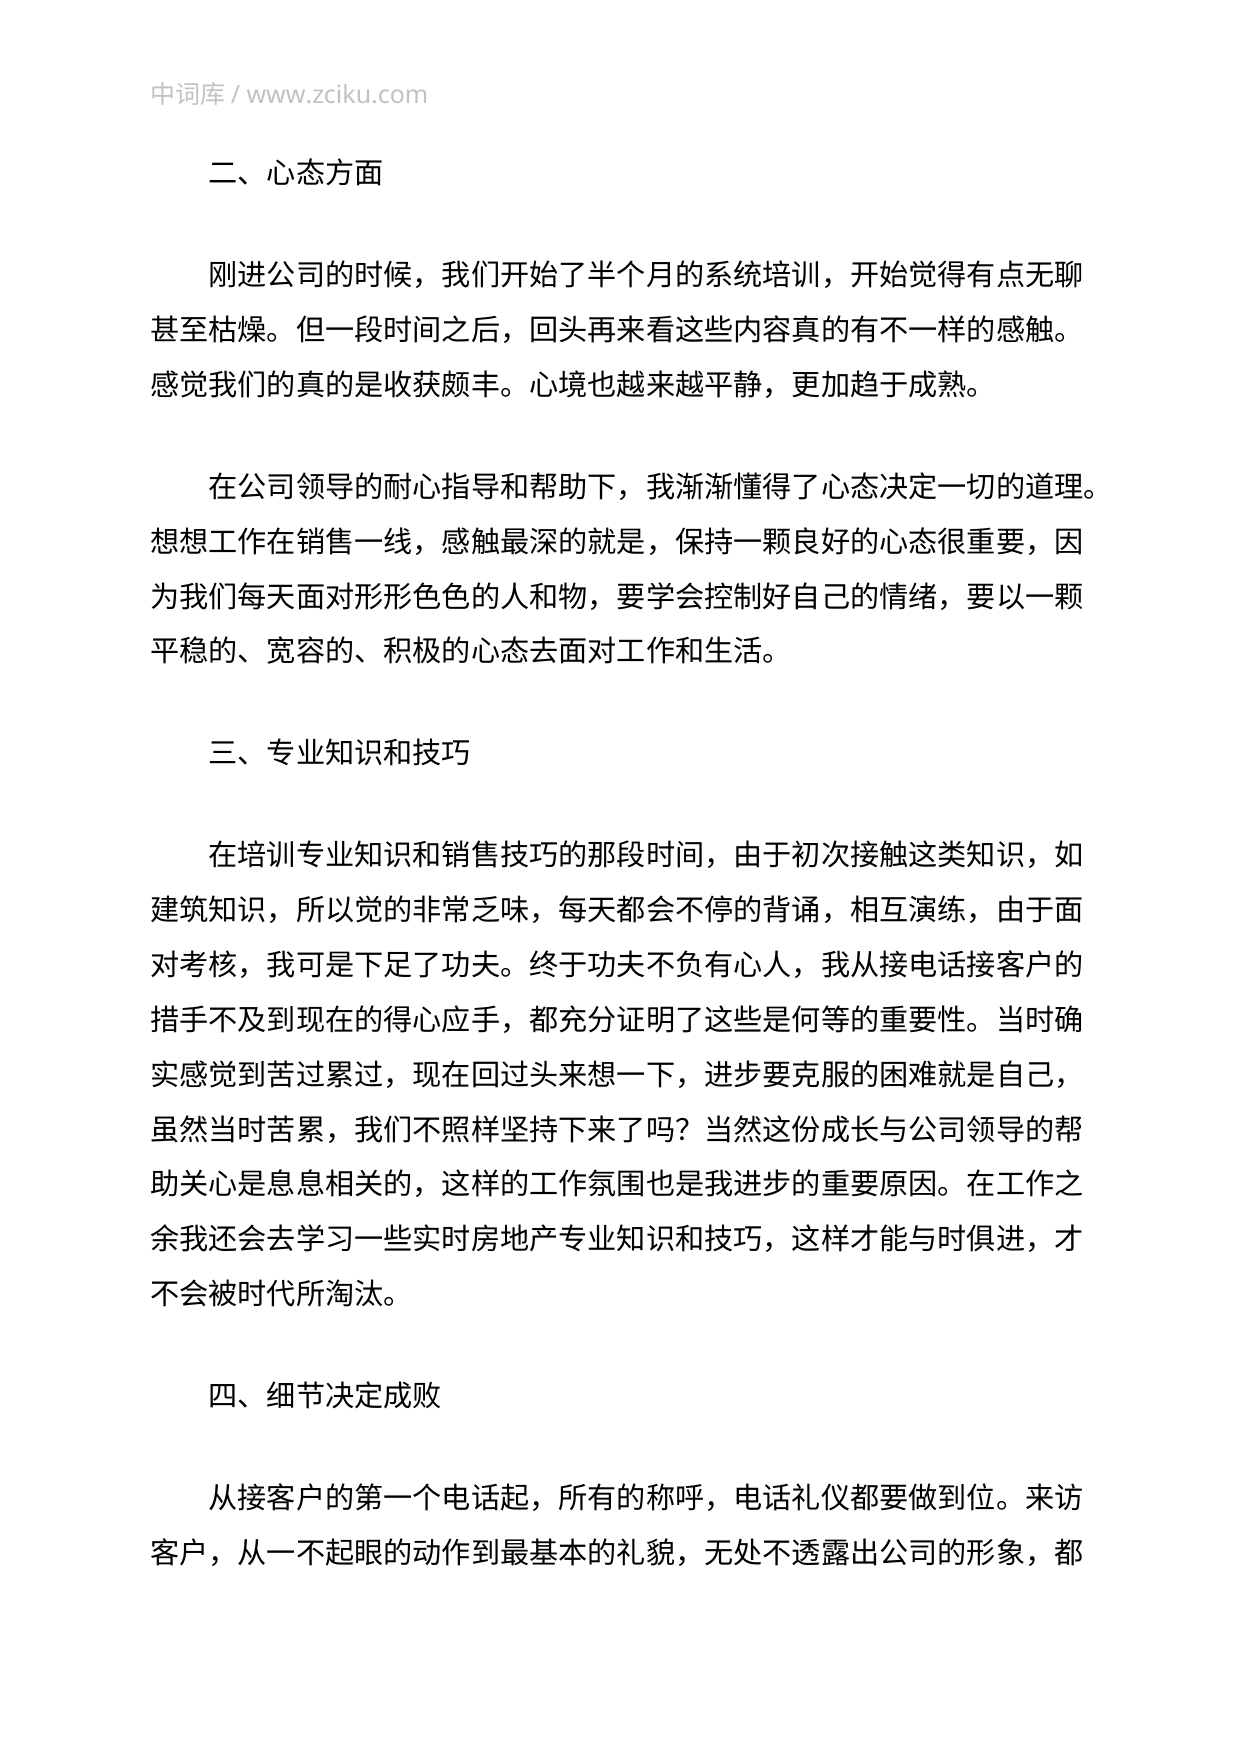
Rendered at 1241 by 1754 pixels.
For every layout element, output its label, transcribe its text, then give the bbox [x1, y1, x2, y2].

text 四、细节决定成败 [150, 1372, 1090, 1415]
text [150, 1474, 1090, 1571]
text 三、专业知识和技巧 [150, 730, 1090, 772]
text 在公司领导的耐心指导和帮助下，我渐渐懂得了心态决定一切的道理。想想工作在销售一线，感触最深的就是，保持一颗良好的心态很重要，因为我们每天面对形形色色的人和物，要学会控制好自己的情绪，要以一颗平稳的、宽容的、积极的心态去面对工作和生活。 [150, 463, 1090, 670]
text 二、心态方面 [150, 150, 1090, 192]
text 在培训专业知识和销售技巧的那段时间，由于初次接触这类知识，如建筑知识，所以觉的非常乏味，每天都会不停的背诵，相互演练，由于面对考核，我可是下足了功夫。终于功夫不负有心人，我从接电话接客户的措手不及到现在的得心应手，都充分证明了这些是何等的重要性。当时确实感觉到苦过累过，现在回过头来想一下，进步要克服的困难就是自己，虽然当时苦累，我们不照样坚持下来了吗？当然这份成长与公司领导的帮助关心是息息相关的，这样的工作氛围也是我进步的重要原因。在工作之余我还会去学习一些实时房地产专业知识和技巧，这样才能与时俱进，才不会被时代所淘汰。 [150, 832, 1090, 1313]
text 刚进公司的时候，我们开始了半个月的系统培训，开始觉得有点无聊甚至枯燥。但一段时间之后，回头再来看这些内容真的有不一样的感触。感觉我们的真的是收获颇丰。心境也越来越平静，更加趋于成熟。 [150, 252, 1090, 404]
